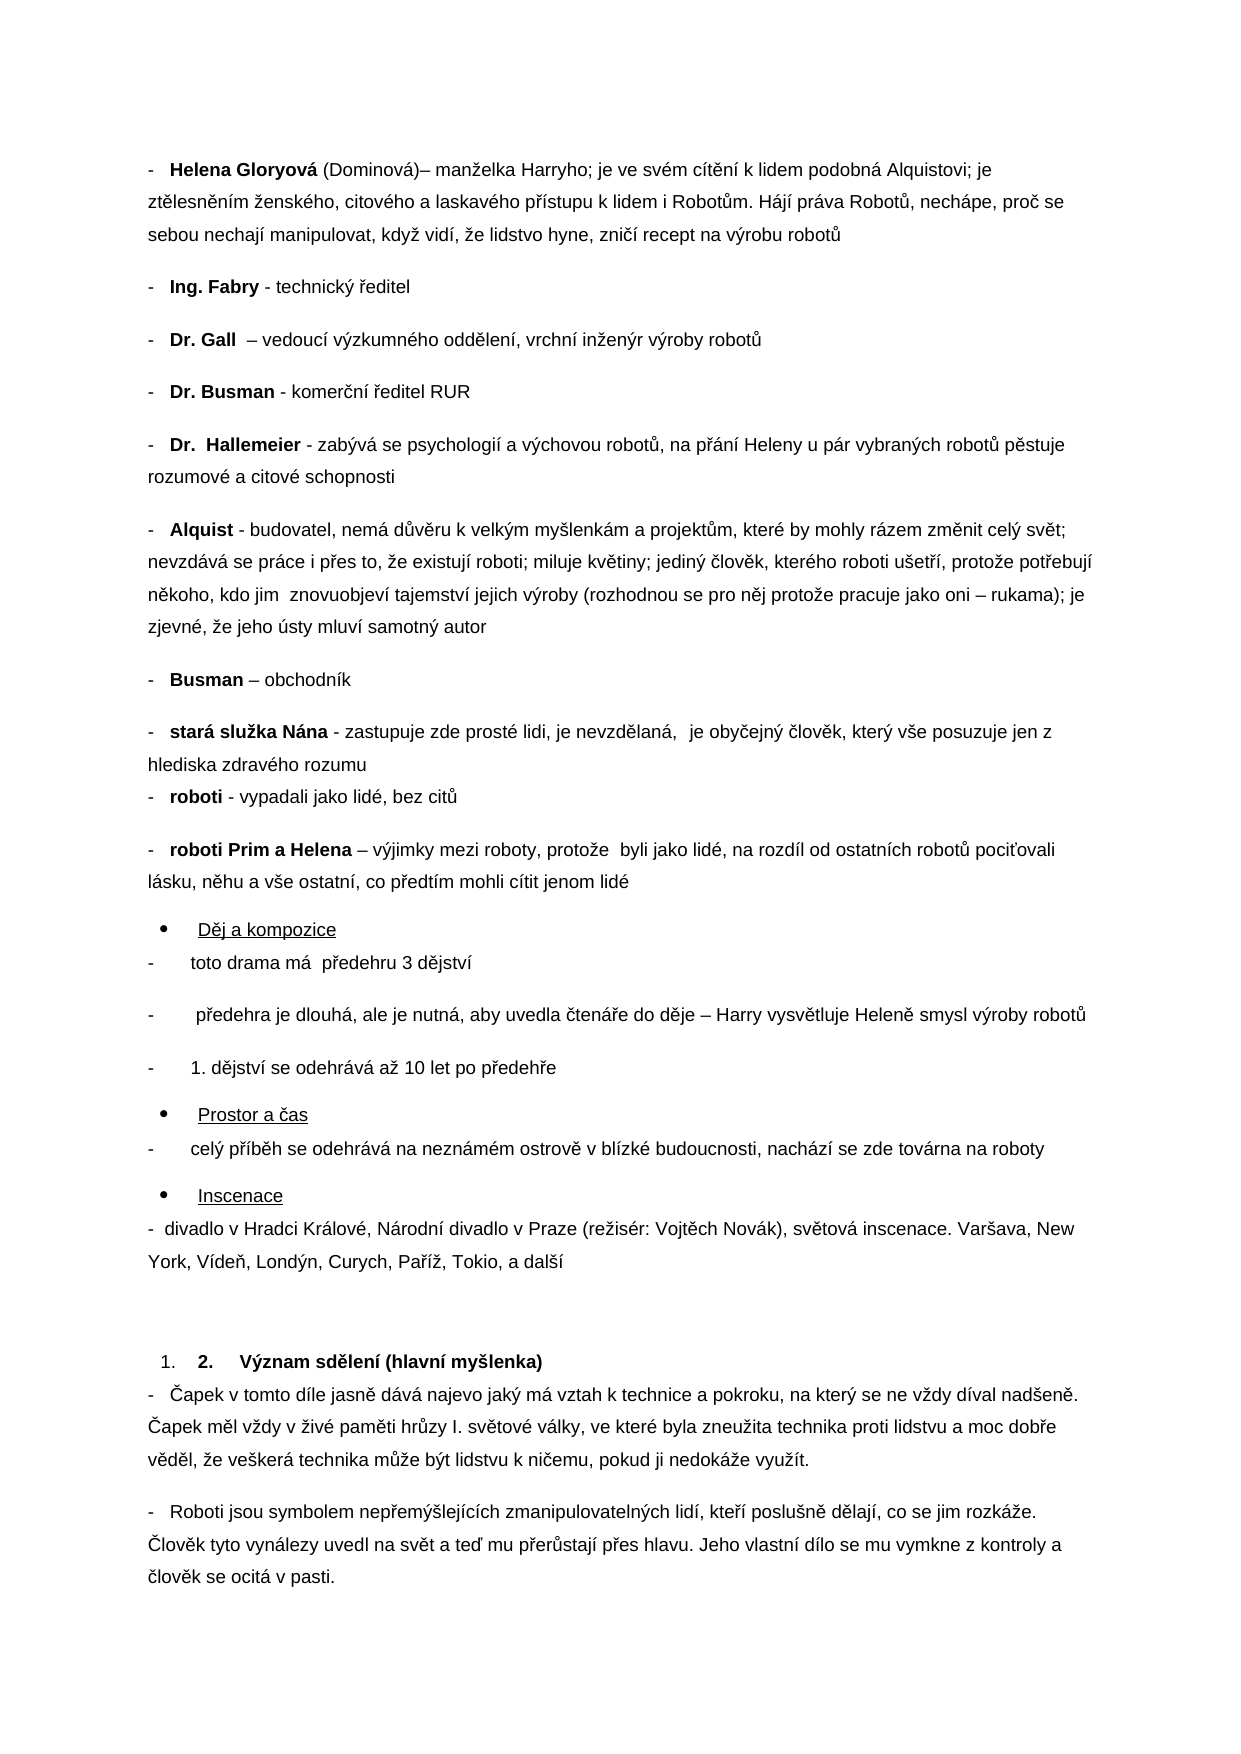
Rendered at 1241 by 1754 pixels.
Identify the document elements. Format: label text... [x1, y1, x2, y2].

text - Dr. Hallemeier - zabývá se psychologií a výchovou robotů, na přání Heleny u pár vybraných robotů pěstuje rozumové a citové schopnosti [148, 423, 1093, 488]
text - předehra je dlouhá, ale je nutná, aby uvedla čtenáře do děje – Harry vysvětluje Heleně smysl výroby robotů [148, 993, 1093, 1026]
text - divadlo v Hradci Králové, Národní divadlo v Praze (režisér: Vojtěch Novák), světová inscenace. Varšava, New York, Vídeň, Londýn, Curych, Paříž, Tokio, a další [148, 1207, 1093, 1272]
text - Ing. Fabry - technický ředitel [148, 265, 1093, 298]
text - Alquist - budovatel, nemá důvěru k velkým myšlenkám a projektům, které by mohly rázem změnit celý svět; nevzdává se práce i přes to, že existují roboti; miluje květiny; jediný člověk, kterého roboti ušetří, protože potřebují někoho, kdo jim znovuobjeví tajemství jejich výroby (rozhodnou se pro něj protože pracuje jako oni – rukama); je zjevné, že jeho ústy mluví samotný autor [148, 508, 1093, 638]
text - celý příběh se odehrává na neznámém ostrově v blízké budoucnosti, nachází se zde továrna na roboty [148, 1126, 1093, 1159]
text - Helena Gloryová (Dominová)– manželka Harryho; je ve svém cítění k lidem podobná Alquistovi; je ztělesněním ženského, citového a laskavého přístupu k lidem i Robotům. Hájí práva Robotů, nechápe, proč se sebou nechají manipulovat, když vidí, že lidstvo hyne, zničí recept na výrobu robotů [148, 148, 1093, 245]
list 2. Význam sdělení (hlavní myšlenka) [160, 1344, 1093, 1373]
text - Dr. Busman - komerční ředitel RUR [148, 370, 1093, 403]
text - Roboti jsou symbolem nepřemýšlejících zmanipulovatelných lidí, kteří poslušně dělají, co se jim rozkáže. Člověk tyto vynálezy uvedl na svět a teď mu přerůstají přes hlavu. Jeho vlastní dílo se mu vymkne z kontroly a člověk se ocitá v pasti. [148, 1490, 1093, 1588]
text - Busman – obchodník [148, 658, 1093, 690]
list Děj a kompozice [160, 913, 1093, 941]
list Inscenace [160, 1179, 1093, 1207]
text - Čapek v tomto díle jasně dává najevo jaký má vztah k technice a pokroku, na který se ne vždy díval nadšeně. Čapek měl vždy v živé paměti hrůzy I. světové války, ve které byla zneužita technika proti lidstvu a moc dobře věděl, že veškerá technika může být lidstvu k ničemu, pokud ji nedokáže využít. [148, 1373, 1093, 1470]
text - toto drama má předehru 3 dějství [148, 941, 1093, 973]
text - 1. dějství se odehrává až 10 let po předehře [148, 1046, 1093, 1078]
text - stará služka Nána - zastupuje zde prosté lidi, je nevzdělaná, je obyčejný člověk, který vše posuzuje jen z hlediska zdravého rozumu [148, 710, 1093, 775]
text - Dr. Gall – vedoucí výzkumného oddělení, vrchní inženýr výroby robotů [148, 318, 1093, 350]
text - roboti Prim a Helena – výjimky mezi roboty, protože byli jako lidé, na rozdíl od ostatních robotů pociťovali lásku, něhu a vše ostatní, co předtím mohli cítit jenom lidé [148, 828, 1093, 893]
text - roboti - vypadali jako lidé, bez citů [148, 775, 1093, 808]
list Prostor a čas [160, 1098, 1093, 1126]
